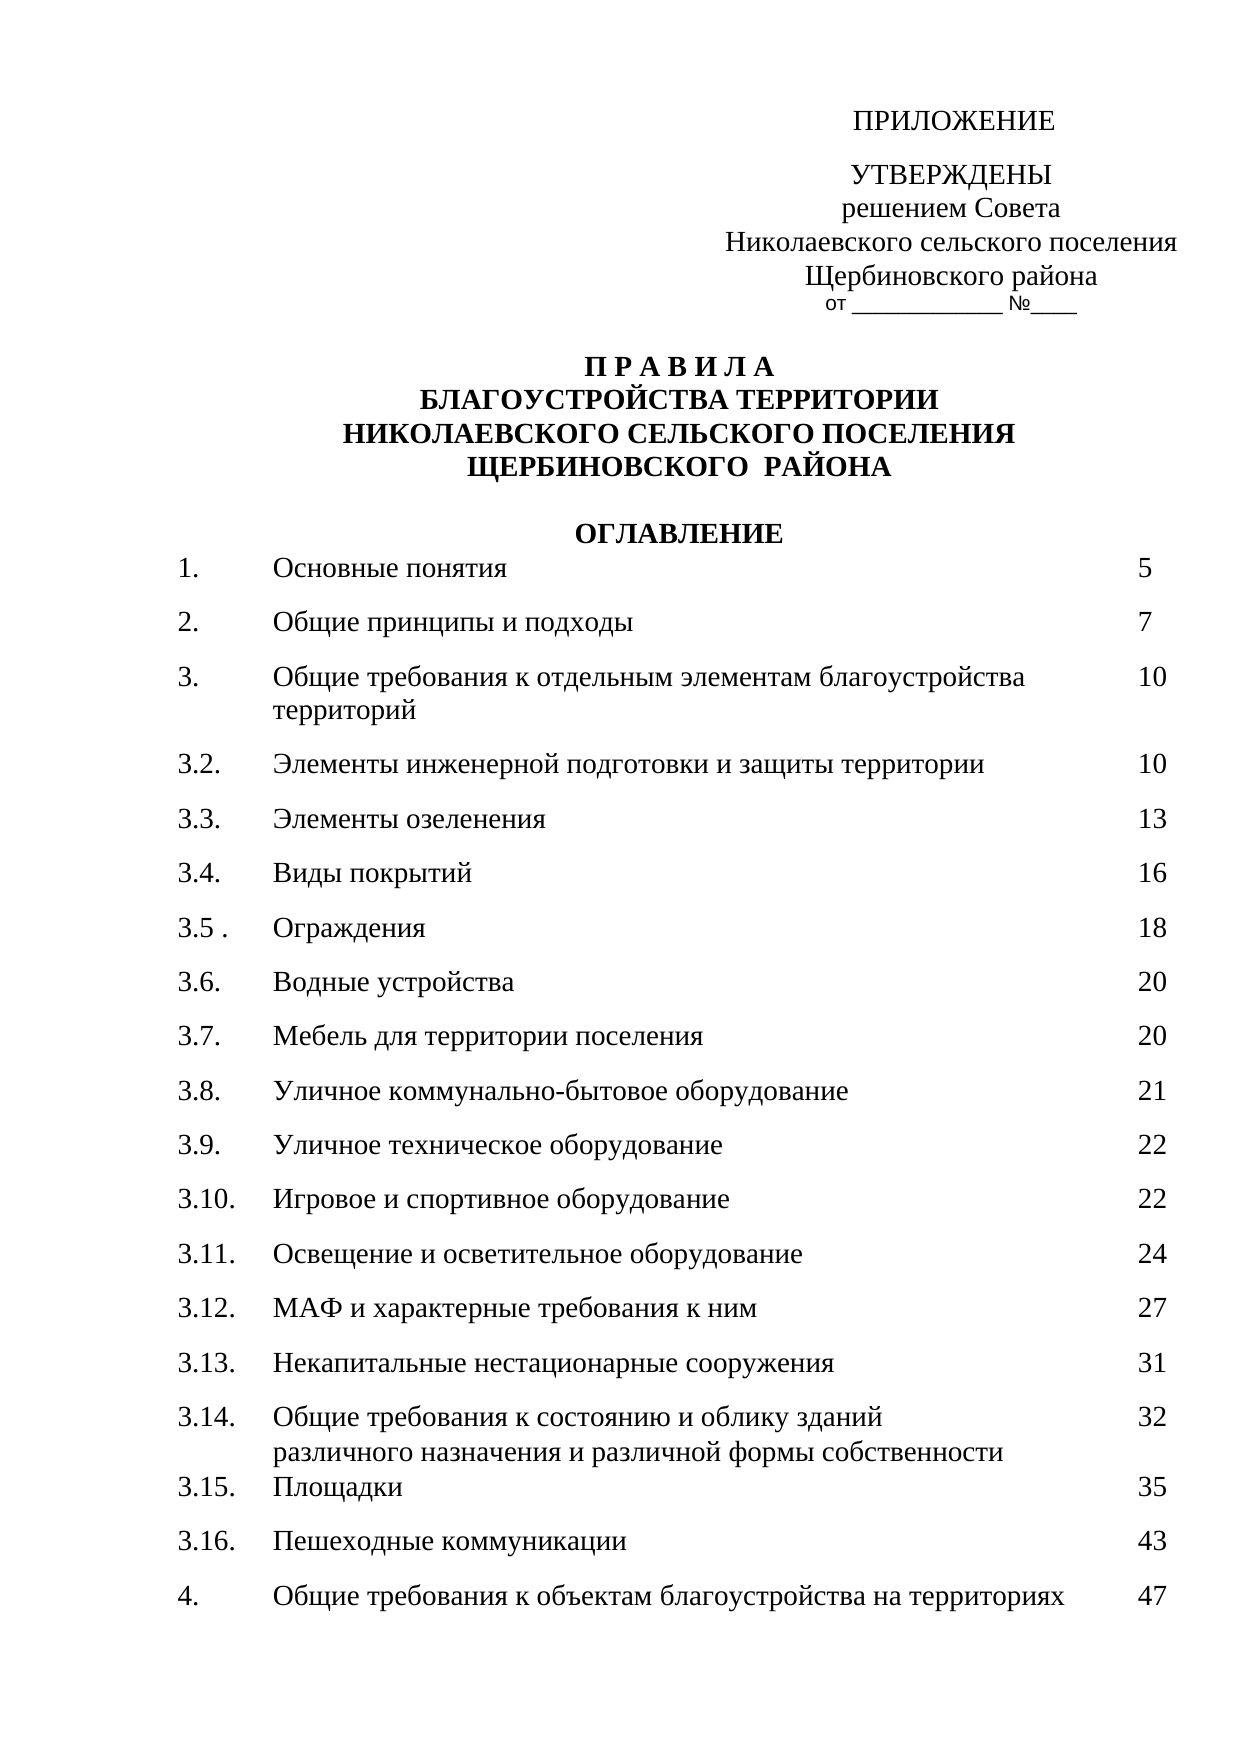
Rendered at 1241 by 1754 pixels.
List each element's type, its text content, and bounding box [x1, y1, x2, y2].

text УТВЕРЖДЕНЫ [177, 157, 1181, 191]
table_cell 3.7. [166, 1019, 261, 1073]
table_cell Освещение и осветительное оборудование [261, 1236, 1126, 1290]
table_cell 32 [1126, 1399, 1192, 1469]
table_cell Некапитальные нестационарные сооружения [261, 1345, 1126, 1399]
table_cell 3.16. [166, 1524, 261, 1578]
table_cell 3.9. [166, 1127, 261, 1182]
table_cell Элементы озеленения [261, 801, 1126, 855]
table_cell 13 [1126, 801, 1192, 855]
table_cell 31 [1126, 1345, 1192, 1399]
table_cell 43 [1126, 1524, 1192, 1578]
text ПРИЛОЖЕНИЕ [683, 103, 1181, 136]
text решением Совета [177, 191, 1181, 224]
text П Р А В И Л А [177, 349, 1181, 382]
text НИКОЛАЕВСКОГО СЕЛЬСКОГО ПОСЕЛЕНИЯ [177, 416, 1181, 449]
table_cell 3.10. [166, 1182, 261, 1236]
table_cell Водные устройства [261, 964, 1126, 1018]
table_header 5 [1126, 550, 1192, 604]
text Николаевского сельского поселения [177, 224, 1181, 258]
table_cell 22 [1126, 1182, 1192, 1236]
table_cell 24 [1126, 1236, 1192, 1290]
table_cell Игровое и спортивное оборудование [261, 1182, 1126, 1236]
table_cell Площадки [261, 1469, 1126, 1523]
table_cell 3.2. [166, 747, 261, 801]
table_cell 16 [1126, 855, 1192, 910]
table_cell Ограждения [261, 910, 1126, 964]
table_cell Элементы инженерной подготовки и защиты территории [261, 747, 1126, 801]
text от _____________ №____ [177, 291, 1181, 315]
table_cell 47 [1126, 1578, 1192, 1632]
table_header Основные понятия [261, 550, 1126, 604]
table_cell Уличное коммунально-бытовое оборудование [261, 1073, 1126, 1127]
table_cell 3.15. [166, 1469, 261, 1523]
table_cell 3.3. [166, 801, 261, 855]
table_cell 18 [1126, 910, 1192, 964]
table_cell 22 [1126, 1127, 1192, 1182]
table_cell 20 [1126, 964, 1192, 1018]
table_cell 20 [1126, 1019, 1192, 1073]
table_cell Пешеходные коммуникации [261, 1524, 1126, 1578]
table_cell 3.6. [166, 964, 261, 1018]
table_header 1. [166, 550, 261, 604]
table_cell Мебель для территории поселения [261, 1019, 1126, 1073]
table_cell 21 [1126, 1073, 1192, 1127]
table_cell Уличное техническое оборудование [261, 1127, 1126, 1182]
table_cell МАФ и характерные требования к ним [261, 1290, 1126, 1345]
table_cell 3.14. [166, 1399, 261, 1469]
text ЩЕРБИНОВСКОГО РАЙОНА [177, 449, 1181, 483]
table_cell 3.12. [166, 1290, 261, 1345]
table_cell 3.11. [166, 1236, 261, 1290]
table_cell 35 [1126, 1469, 1192, 1523]
table_cell 27 [1126, 1290, 1192, 1345]
text БЛАГОУСТРОЙСТВА ТЕРРИТОРИИ [177, 382, 1181, 416]
table_cell Общие принципы и подходы [261, 604, 1126, 659]
table_cell 10 [1126, 747, 1192, 801]
table_cell 3.4. [166, 855, 261, 910]
table_cell 3.13. [166, 1345, 261, 1399]
table_cell Общие требования к состоянию и облику зданий различного назначения и различной формы собственности [261, 1399, 1126, 1469]
table_cell Общие требования к отдельным элементам благоустройства территорий [261, 659, 1126, 747]
table_cell 3. [166, 659, 261, 747]
table_cell 10 [1126, 659, 1192, 747]
table_cell 3.8. [166, 1073, 261, 1127]
table_cell 4. [166, 1578, 261, 1632]
table_cell Виды покрытий [261, 855, 1126, 910]
table_cell 2. [166, 604, 261, 659]
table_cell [261, 1578, 1126, 1632]
text ОГЛАВЛЕНИЕ [177, 516, 1181, 550]
text Щербиновского района [177, 258, 1181, 291]
table_cell 3.5 . [166, 910, 261, 964]
table_cell 7 [1126, 604, 1192, 659]
